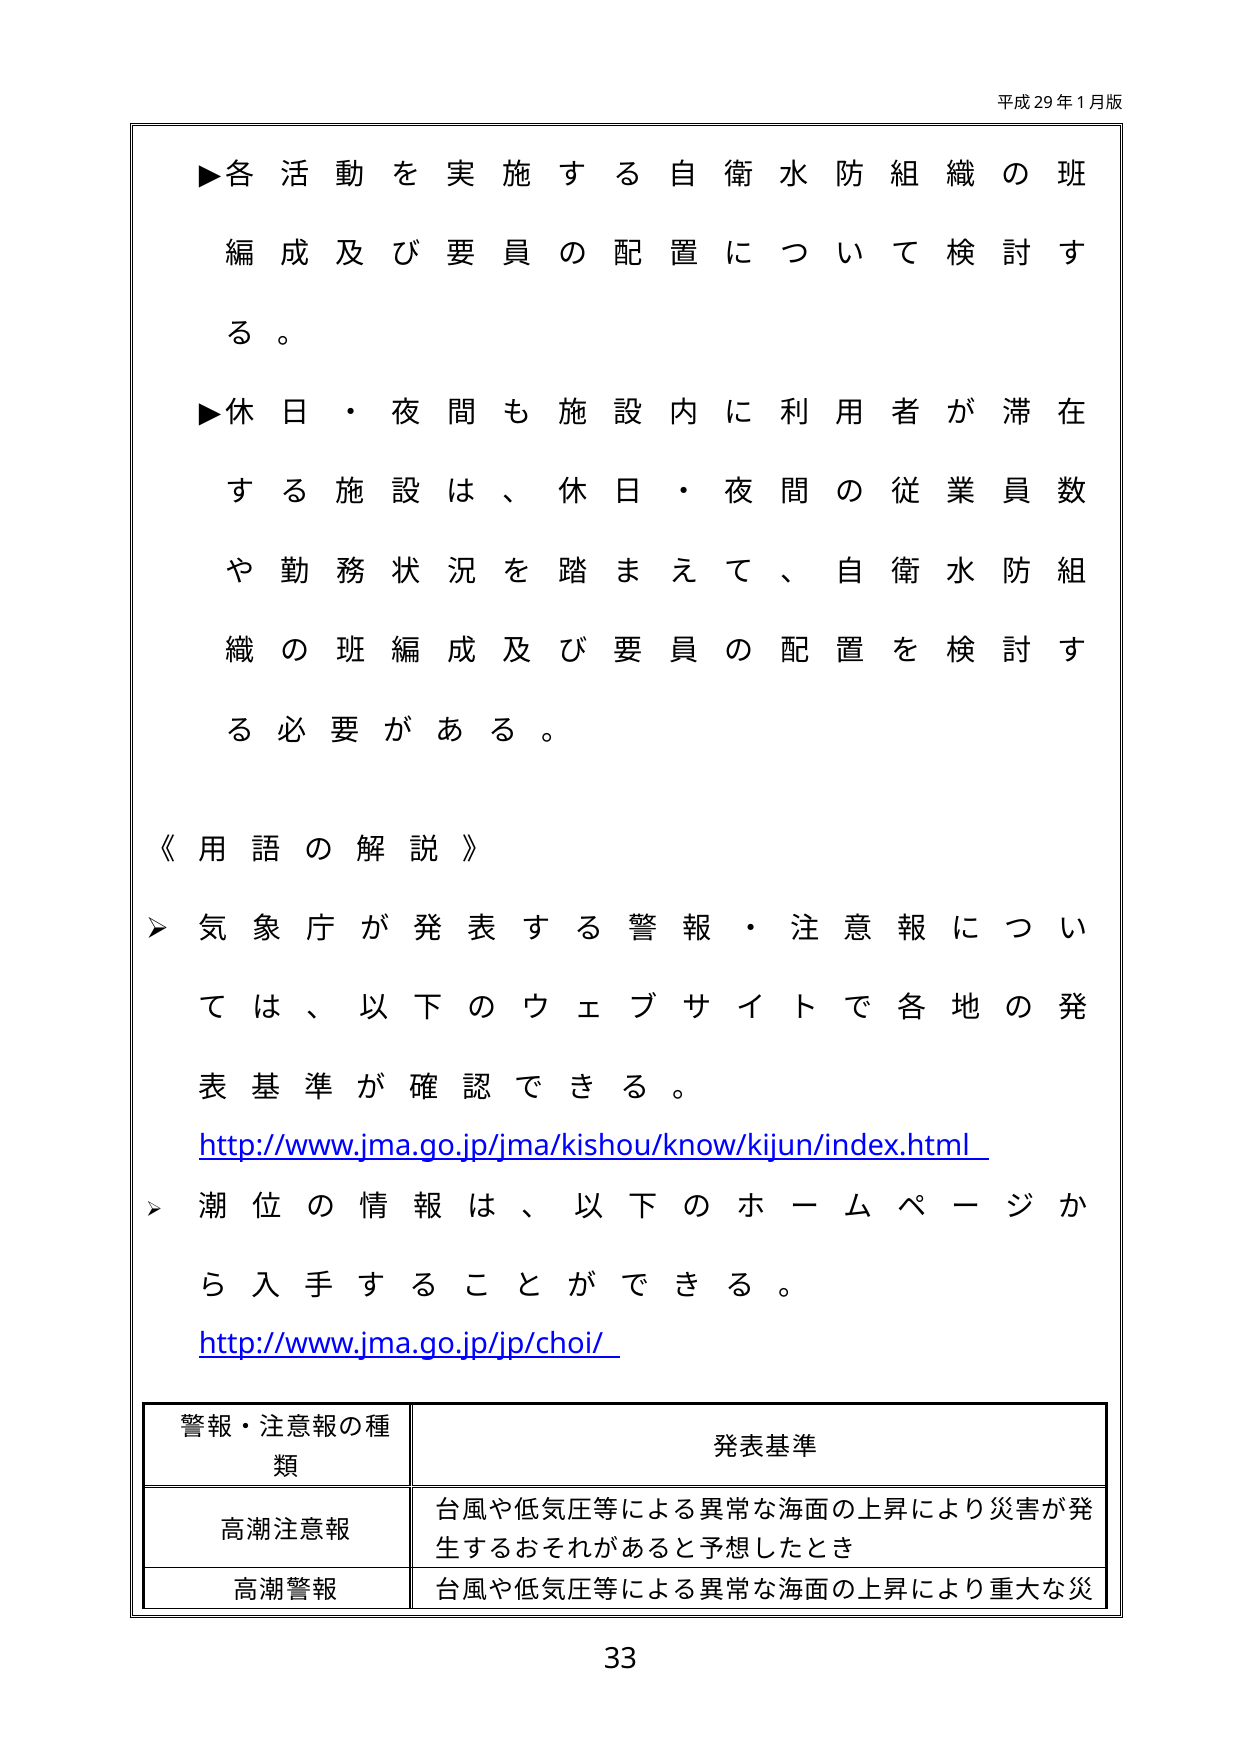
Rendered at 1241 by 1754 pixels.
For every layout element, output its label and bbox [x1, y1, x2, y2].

table_header [133, 126, 1120, 1615]
